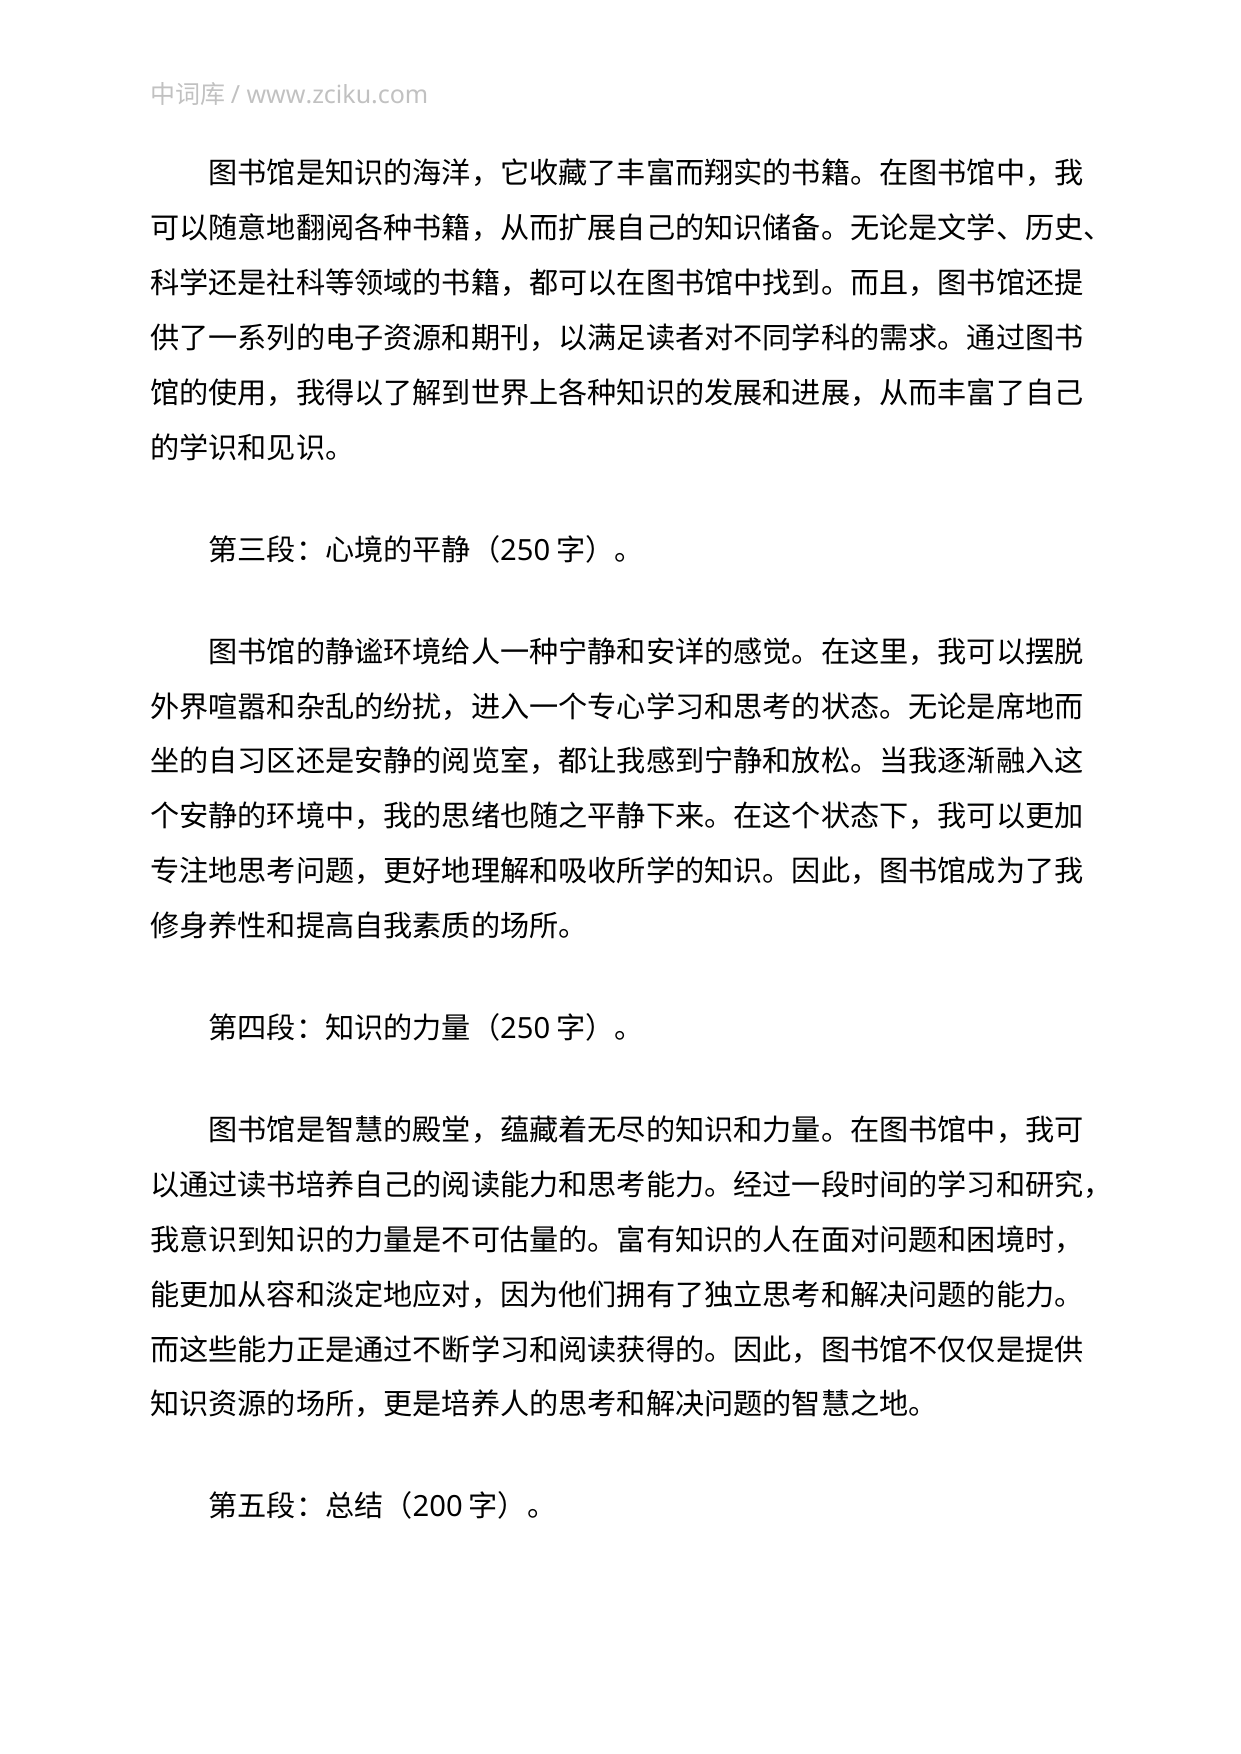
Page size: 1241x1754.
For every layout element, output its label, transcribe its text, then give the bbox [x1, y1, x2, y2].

text 第四段：知识的力量（250字）。 [150, 1004, 1090, 1047]
text 图书馆是智慧的殿堂，蕴藏着无尽的知识和力量。在图书馆中，我可以通过读书培养自己的阅读能力和思考能力。经过一段时间的学习和研究，我意识到知识的力量是不可估量的。富有知识的人在面对问题和困境时，能更加从容和淡定地应对，因为他们拥有了独立思考和解决问题的能力。而这些能力正是通过不断学习和阅读获得的。因此，图书馆不仅仅是提供知识资源的场所，更是培养人的思考和解决问题的智慧之地。 [150, 1106, 1090, 1423]
text 图书馆的静谧环境给人一种宁静和安详的感觉。在这里，我可以摆脱外界喧嚣和杂乱的纷扰，进入一个专心学习和思考的状态。无论是席地而坐的自习区还是安静的阅览室，都让我感到宁静和放松。当我逐渐融入这个安静的环境中，我的思绪也随之平静下来。在这个状态下，我可以更加专注地思考问题，更好地理解和吸收所学的知识。因此，图书馆成为了我修身养性和提高自我素质的场所。 [150, 628, 1090, 945]
text 图书馆是知识的海洋，它收藏了丰富而翔实的书籍。在图书馆中，我可以随意地翻阅各种书籍，从而扩展自己的知识储备。无论是文学、历史、科学还是社科等领域的书籍，都可以在图书馆中找到。而且，图书馆还提供了一系列的电子资源和期刊，以满足读者对不同学科的需求。通过图书馆的使用，我得以了解到世界上各种知识的发展和进展，从而丰富了自己的学识和见识。 [150, 150, 1090, 467]
text 第三段：心境的平静（250字）。 [150, 526, 1090, 569]
text 第五段：总结（200字）。 [150, 1483, 1090, 1525]
